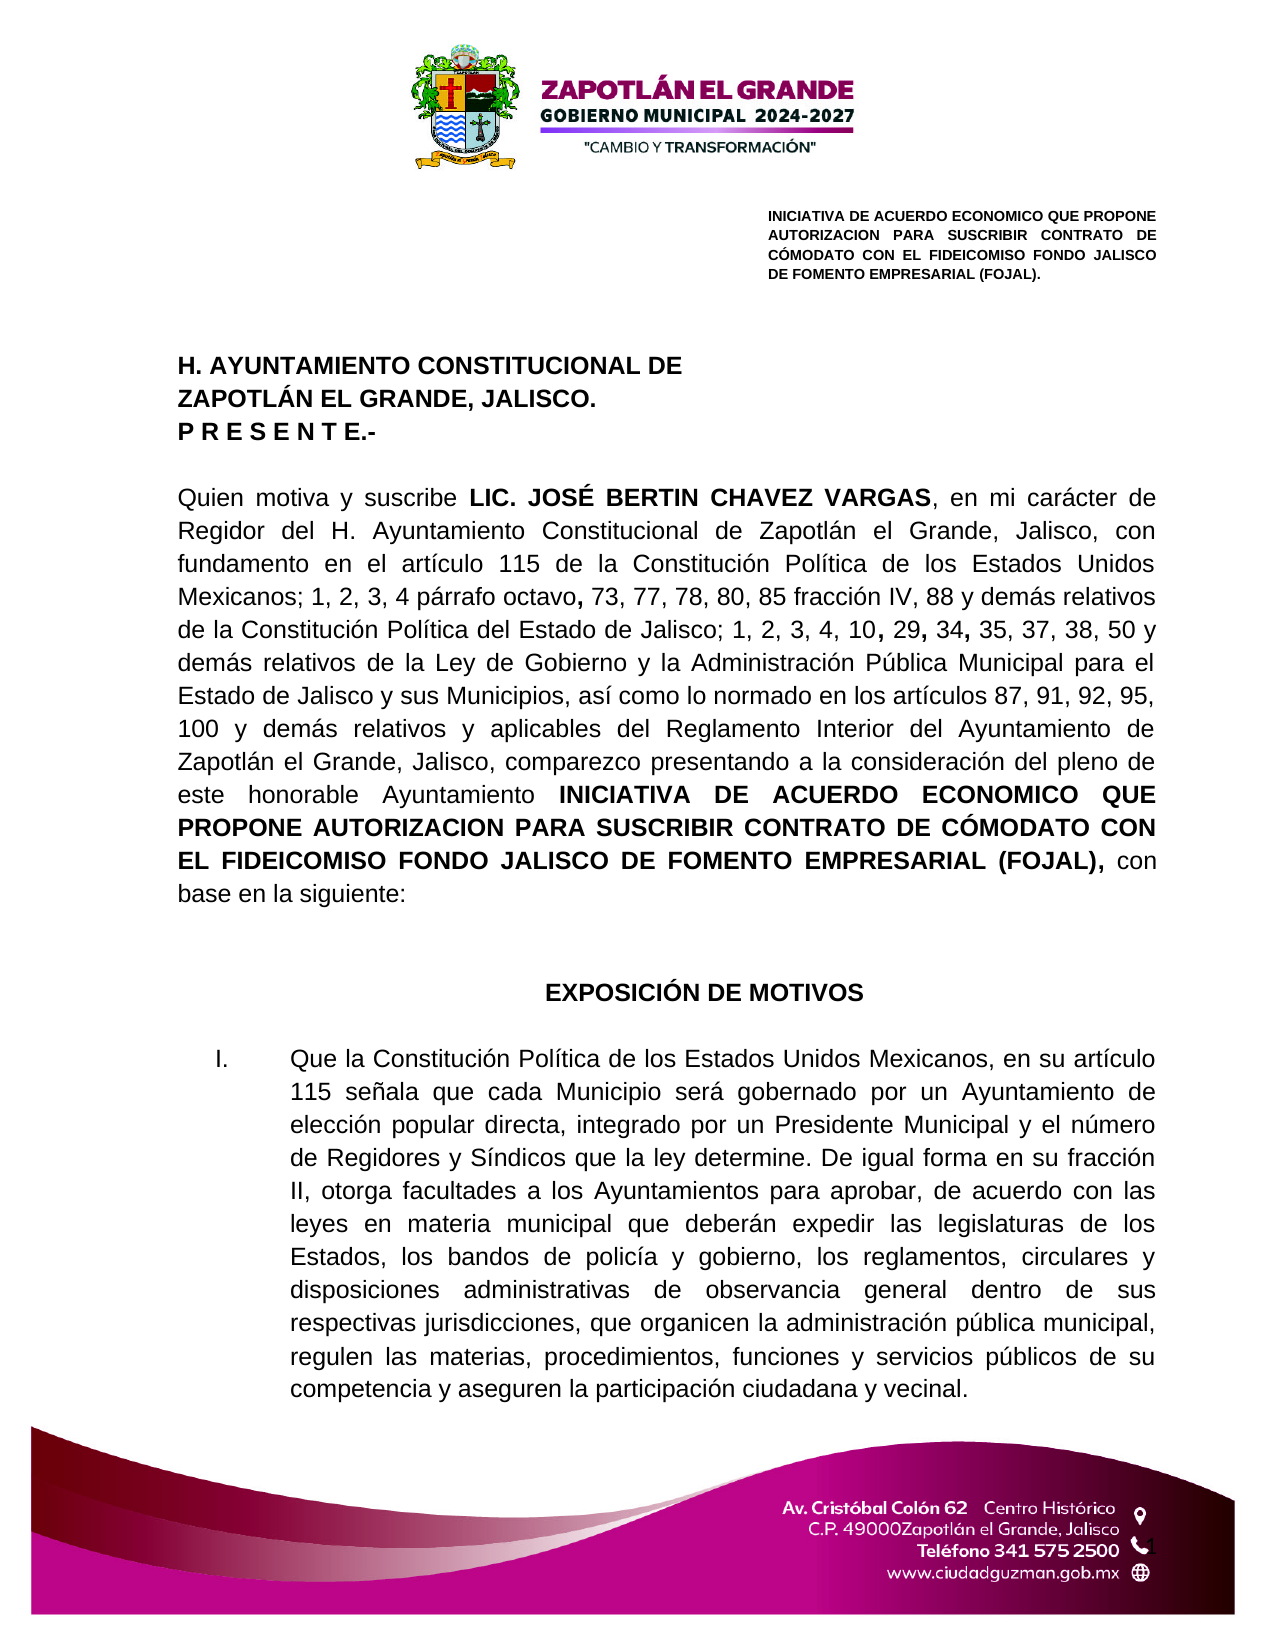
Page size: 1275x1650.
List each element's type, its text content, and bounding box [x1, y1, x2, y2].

list EXPOSICIÓN DE MOTIVOS [252, 978, 1157, 1007]
text H. AYUNTAMIENTO CONSTITUCIONAL DE [177, 351, 1157, 379]
text ZAPOTLÁN EL GRANDE, JALISCO. [177, 384, 1157, 413]
list Que la Constitución Política de los Estados Unidos Mexicanos, en su artículo 115 señala que cada Municipio será gobernado por un Ayuntamiento de elección popular directa, integrado por un Presidente Municipal y el número de Regidores y Síndicos que la ley determine. De igual forma en su fracción II, otorga facultades a los Ayuntamientos para aprobar, de acuerdo con las leyes en materia municipal que deberán expedir las legislaturas de los Estados, los bandos de policía y gobierno, los reglamentos, circulares y disposiciones administrativas de observancia general dentro de sus respectivas jurisdicciones, que organicen la administración pública municipal, regulen las materias, procedimientos, funciones y servicios públicos de su competencia y aseguren la participación ciudadana y vecinal. [215, 1044, 1157, 1403]
picture [0, 2, 1271, 1650]
text P R E S E N T E.- [177, 417, 1157, 446]
text Quien motiva y suscribe LIC. JOSÉ BERTIN CHAVEZ VARGAS, en mi carácter de Regidor del H. Ayuntamiento Constitucional de Zapotlán el Grande, Jalisco, con fundamento en el artículo 115 de la Constitución Política de los Estados Unidos Mexicanos; 1, 2, 3, 4 párrafo octavo, 73, 77, 78, 80, 85 fracción IV, 88 y demás relativos de la Constitución Política del Estado de Jalisco; 1, 2, 3, 4, 10, 29, 34, 35, 37, 38, 50 y demás relativos de la Ley de Gobierno y la Administración Pública Municipal para el Estado de Jalisco y sus Municipios, así como lo normado en los artículos 87, 91, 92, 95, 100 y demás relativos y aplicables del Reglamento Interior del Ayuntamiento de Zapotlán el Grande, Jalisco, comparezco presentando a la consideración del pleno de este honorable Ayuntamiento INICIATIVA DE ACUERDO ECONOMICO QUE PROPONE AUTORIZACION PARA SUSCRIBIR CONTRATO DE CÓMODATO CON EL FIDEICOMISO FONDO JALISCO DE FOMENTO EMPRESARIAL (FOJAL), con base en la siguiente: [177, 483, 1157, 908]
text INICIATIVA DE ACUERDO ECONOMICO QUE PROPONE AUTORIZACION PARA SUSCRIBIR CONTRATO DE CÓMODATO CON EL FIDEICOMISO FONDO JALISCO DE FOMENTO EMPRESARIAL (FOJAL). [768, 208, 1157, 282]
